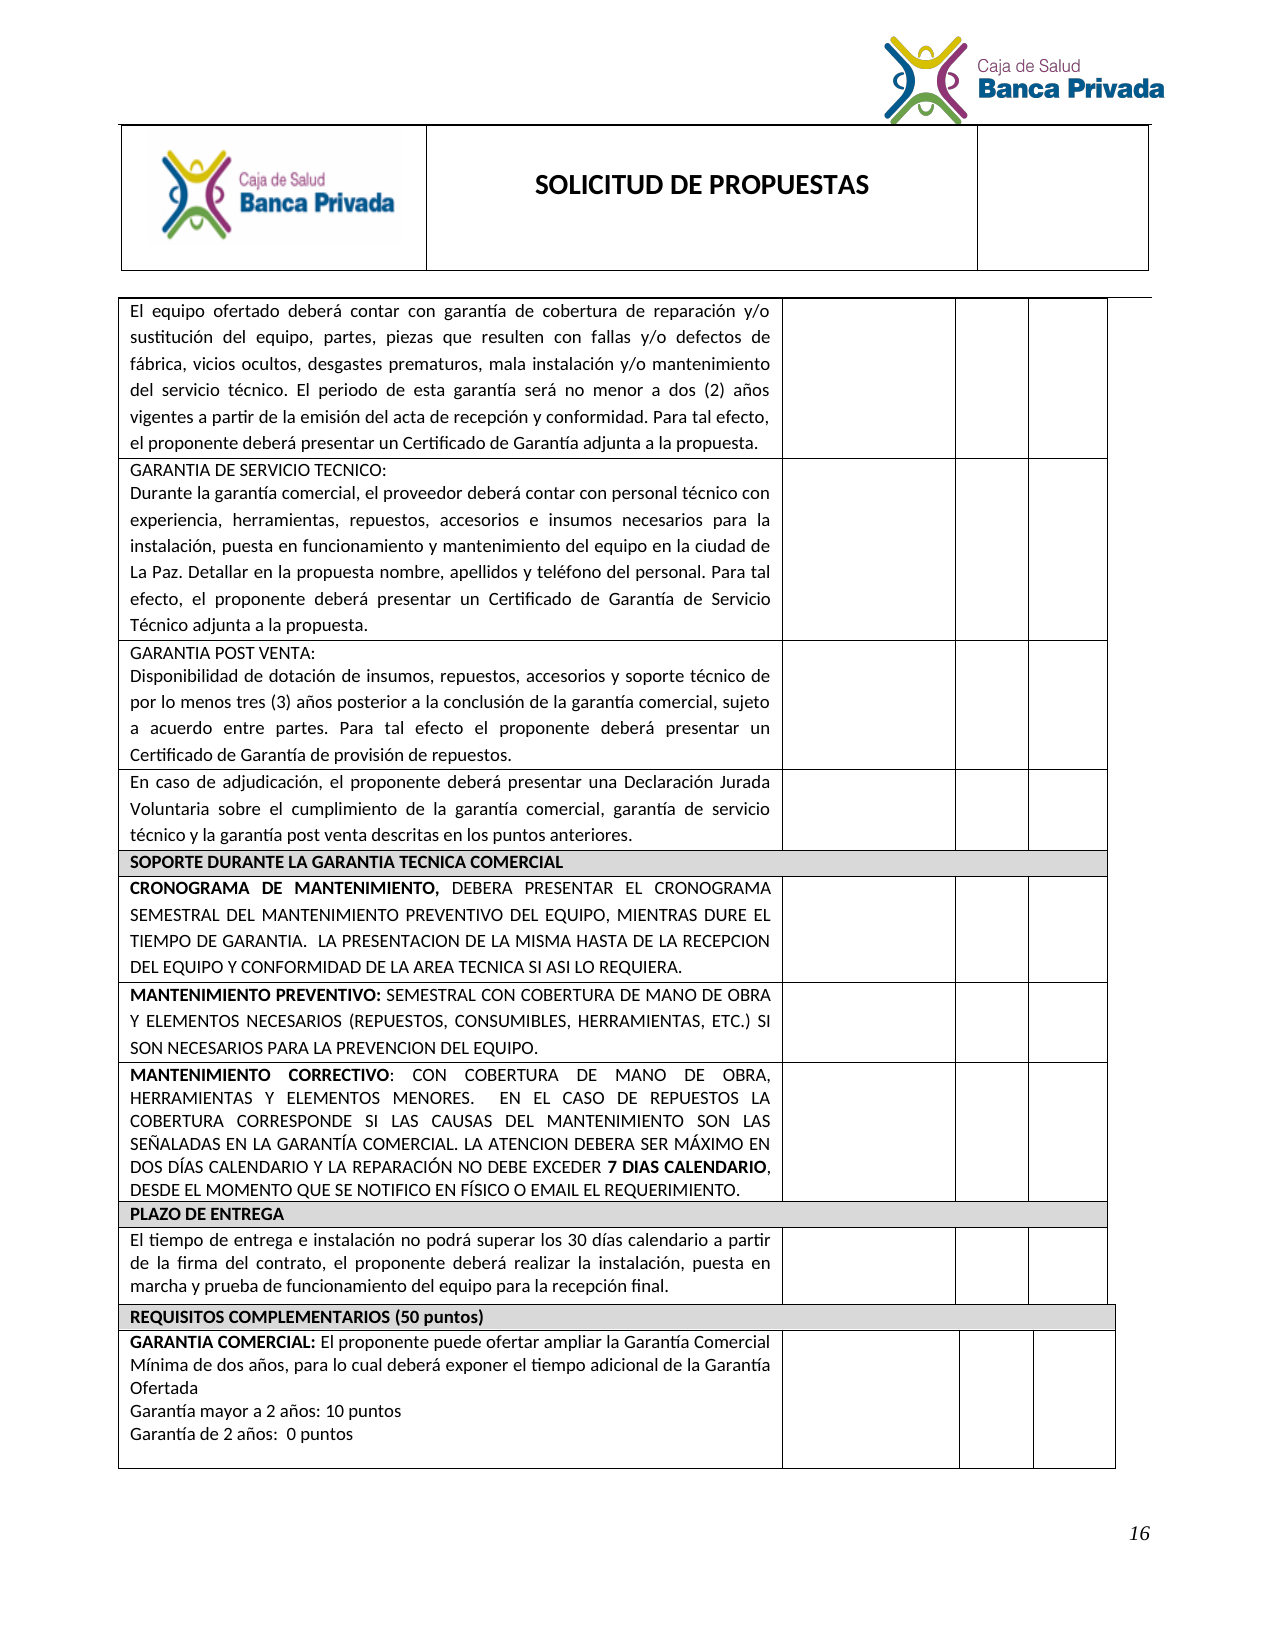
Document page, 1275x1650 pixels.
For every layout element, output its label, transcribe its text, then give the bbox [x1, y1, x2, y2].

table_cell [960, 1331, 1033, 1468]
table_cell MANTENIMIENTO CORRECTIVO: CON COBERTURA DE MANO DE OBRA, HERRAMIENTAS Y ELEMENTOS MENORES. EN EL CASO DE REPUESTOS LA COBERTURA CORRESPONDE SI LAS CAUSAS DEL MANTENIMIENTO SON LAS SEÑALADAS EN LA GARANTÍA COMERCIAL. LA ATENCION DEBERA SER MÁXIMO EN DOS DÍAS CALENDARIO Y LA REPARACIÓN NO DEBE EXCEDER 7 DIAS CALENDARIO, DESDE EL MOMENTO QUE SE NOTIFICO EN FÍSICO O EMAIL EL REQUERIMIENTO. [119, 1063, 782, 1201]
table_cell GARANTIA POST VENTA: Disponibilidad de dotación de insumos, repuestos, accesorios y soporte técnico de por lo menos tres (3) años posterior a la conclusión de la garantía comercial, sujeto a acuerdo entre partes. Para tal efecto el proponente deberá presentar un Certificado de Garantía de provisión de repuestos. [119, 641, 782, 769]
picture [873, 126, 977, 135]
picture [873, 28, 1177, 135]
table_cell PLAZO DE ENTREGA [119, 1202, 1107, 1227]
table_cell [956, 770, 1028, 849]
table_cell El tiempo de entrega e instalación no podrá superar los 30 días calendario a partir de la firma del contrato, el proponente deberá realizar la instalación, puesta en marcha y prueba de funcionamiento del equipo para la recepción final. [119, 1228, 782, 1304]
table_cell [1029, 459, 1107, 640]
table_cell [783, 299, 955, 458]
picture [978, 126, 1148, 135]
table_cell [783, 877, 955, 982]
table_cell [956, 459, 1028, 640]
table_cell [783, 770, 955, 849]
table_cell [783, 641, 955, 769]
table_cell [956, 641, 1028, 769]
table_cell GARANTIA COMERCIAL: El proponente puede ofertar ampliar la Garantía Comercial Mínima de dos años, para lo cual deberá exponer el tiempo adicional de la Garantía Ofertada Garantía mayor a 2 años: 10 puntos Garantía de 2 años: 0 puntos [119, 1331, 782, 1468]
table_cell CRONOGRAMA DE MANTENIMIENTO, DEBERA PRESENTAR EL CRONOGRAMA SEMESTRAL DEL MANTENIMIENTO PREVENTIVO DEL EQUIPO, MIENTRAS DURE EL TIEMPO DE GARANTIA. LA PRESENTACION DE LA MISMA HASTA DE LA RECEPCION DEL EQUIPO Y CONFORMIDAD DE LA AREA TECNICA SI ASI LO REQUIERA. [119, 877, 782, 982]
table_cell [1029, 770, 1107, 849]
table_cell En caso de adjudicación, el proponente deberá presentar una Declaración Jurada Voluntaria sobre el cumplimiento de la garantía comercial, garantía de servicio técnico y la garantía post venta descritas en los puntos anteriores. [119, 770, 782, 849]
picture [147, 126, 403, 245]
table_cell [1034, 1331, 1115, 1468]
table_cell [1029, 877, 1107, 982]
table_cell [956, 877, 1028, 982]
table_cell [956, 299, 1028, 458]
table_cell GARANTIA DE SERVICIO TECNICO: Durante la garantía comercial, el proveedor deberá contar con personal técnico con experiencia, herramientas, repuestos, accesorios e insumos necesarios para la instalación, puesta en funcionamiento y mantenimiento del equipo en la ciudad de La Paz. Detallar en la propuesta nombre, apellidos y teléfono del personal. Para tal efecto, el proponente deberá presentar un Certificado de Garantía de Servicio Técnico adjunta a la propuesta. [119, 459, 782, 640]
table_cell [956, 1228, 1028, 1304]
table_cell [1029, 1228, 1107, 1304]
table_cell [1029, 983, 1107, 1062]
table_cell REQUISITOS COMPLEMENTARIOS (50 puntos) [119, 1305, 1115, 1329]
table_cell [783, 1228, 955, 1304]
table_cell [783, 1063, 955, 1201]
table_cell SOPORTE DURANTE LA GARANTIA TECNICA COMERCIAL [119, 851, 1107, 876]
table_cell [956, 983, 1028, 1062]
table_cell MANTENIMIENTO PREVENTIVO: SEMESTRAL CON COBERTURA DE MANO DE OBRA Y ELEMENTOS NECESARIOS (REPUESTOS, CONSUMIBLES, HERRAMIENTAS, ETC.) SI SON NECESARIOS PARA LA PREVENCION DEL EQUIPO. [119, 983, 782, 1062]
table_cell [1029, 641, 1107, 769]
table_cell [783, 983, 955, 1062]
table_cell [1029, 299, 1107, 458]
table_cell [1029, 1063, 1107, 1201]
table_cell [956, 1063, 1028, 1201]
table_cell [783, 459, 955, 640]
table_cell [783, 1331, 959, 1468]
